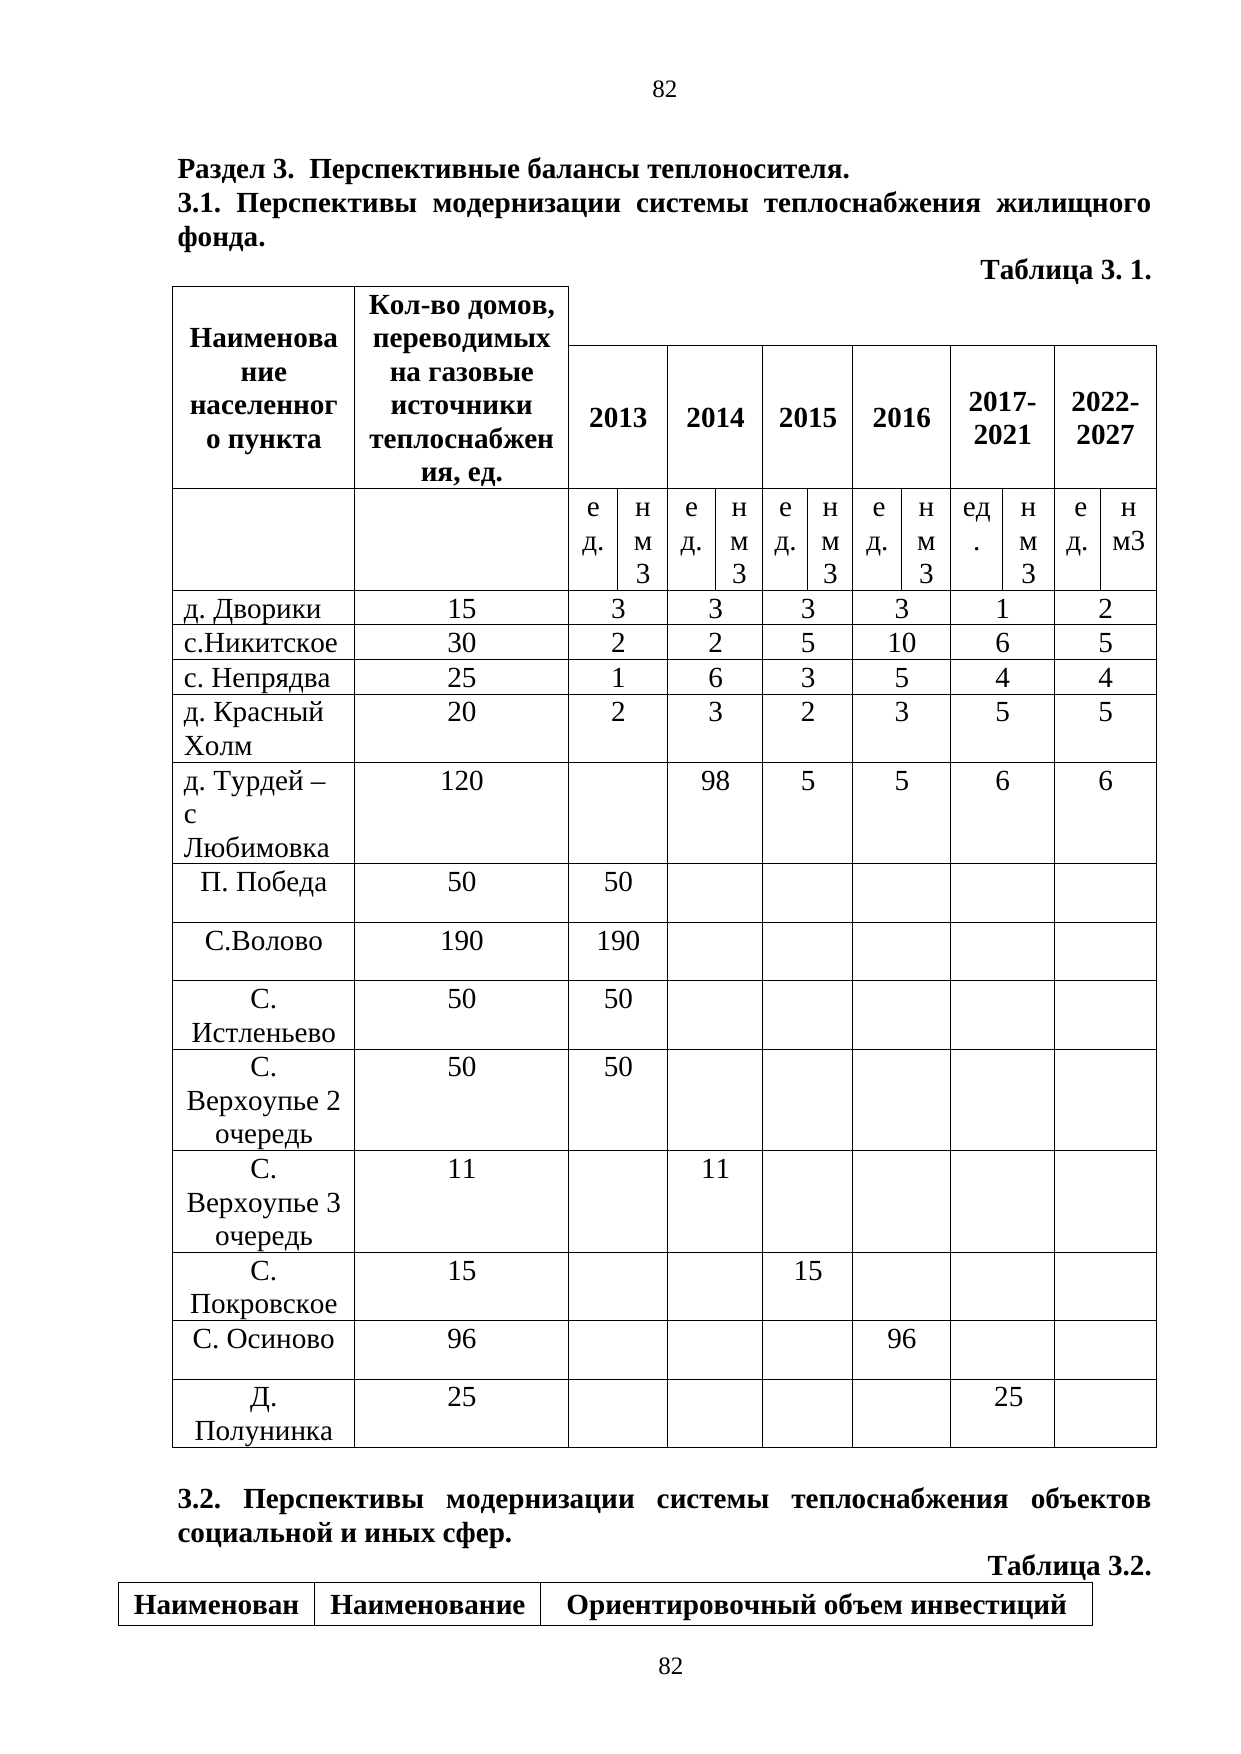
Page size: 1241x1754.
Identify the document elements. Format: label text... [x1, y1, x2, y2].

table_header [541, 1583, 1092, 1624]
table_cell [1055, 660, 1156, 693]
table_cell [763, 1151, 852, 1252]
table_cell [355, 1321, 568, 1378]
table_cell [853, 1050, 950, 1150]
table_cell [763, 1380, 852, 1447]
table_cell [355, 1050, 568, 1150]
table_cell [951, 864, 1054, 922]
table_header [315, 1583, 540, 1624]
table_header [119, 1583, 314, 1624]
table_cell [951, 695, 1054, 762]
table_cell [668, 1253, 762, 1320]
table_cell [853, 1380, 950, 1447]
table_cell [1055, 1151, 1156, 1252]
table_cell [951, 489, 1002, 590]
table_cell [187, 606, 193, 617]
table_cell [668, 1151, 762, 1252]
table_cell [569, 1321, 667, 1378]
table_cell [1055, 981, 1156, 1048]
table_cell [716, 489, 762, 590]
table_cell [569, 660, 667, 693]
text Таблица 3. 1. [177, 252, 1152, 286]
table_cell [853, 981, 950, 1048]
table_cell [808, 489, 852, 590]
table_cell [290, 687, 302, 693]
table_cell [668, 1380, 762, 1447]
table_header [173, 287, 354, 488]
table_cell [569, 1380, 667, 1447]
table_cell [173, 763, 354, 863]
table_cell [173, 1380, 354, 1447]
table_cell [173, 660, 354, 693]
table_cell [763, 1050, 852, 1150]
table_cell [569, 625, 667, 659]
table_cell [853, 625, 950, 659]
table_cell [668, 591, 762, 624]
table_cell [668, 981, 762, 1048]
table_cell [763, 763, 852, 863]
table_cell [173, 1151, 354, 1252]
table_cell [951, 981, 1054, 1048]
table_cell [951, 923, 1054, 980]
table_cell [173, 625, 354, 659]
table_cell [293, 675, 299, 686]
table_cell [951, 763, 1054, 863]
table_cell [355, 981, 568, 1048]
text Таблица 3.2. [177, 1548, 1152, 1582]
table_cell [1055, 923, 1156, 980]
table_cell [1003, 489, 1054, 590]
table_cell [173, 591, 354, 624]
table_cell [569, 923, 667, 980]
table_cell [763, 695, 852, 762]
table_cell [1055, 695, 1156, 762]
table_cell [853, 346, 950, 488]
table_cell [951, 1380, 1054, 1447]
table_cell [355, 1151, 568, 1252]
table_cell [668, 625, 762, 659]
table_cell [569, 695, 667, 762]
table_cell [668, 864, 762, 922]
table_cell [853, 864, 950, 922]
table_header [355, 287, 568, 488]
text 3.1. Перспективы модернизации системы теплоснабжения жилищного фонда. [177, 185, 1152, 252]
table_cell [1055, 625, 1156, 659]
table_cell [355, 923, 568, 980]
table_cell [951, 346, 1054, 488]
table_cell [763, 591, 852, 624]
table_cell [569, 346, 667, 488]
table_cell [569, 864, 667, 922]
text Раздел 3. Перспективные балансы теплоносителя. [177, 152, 1152, 185]
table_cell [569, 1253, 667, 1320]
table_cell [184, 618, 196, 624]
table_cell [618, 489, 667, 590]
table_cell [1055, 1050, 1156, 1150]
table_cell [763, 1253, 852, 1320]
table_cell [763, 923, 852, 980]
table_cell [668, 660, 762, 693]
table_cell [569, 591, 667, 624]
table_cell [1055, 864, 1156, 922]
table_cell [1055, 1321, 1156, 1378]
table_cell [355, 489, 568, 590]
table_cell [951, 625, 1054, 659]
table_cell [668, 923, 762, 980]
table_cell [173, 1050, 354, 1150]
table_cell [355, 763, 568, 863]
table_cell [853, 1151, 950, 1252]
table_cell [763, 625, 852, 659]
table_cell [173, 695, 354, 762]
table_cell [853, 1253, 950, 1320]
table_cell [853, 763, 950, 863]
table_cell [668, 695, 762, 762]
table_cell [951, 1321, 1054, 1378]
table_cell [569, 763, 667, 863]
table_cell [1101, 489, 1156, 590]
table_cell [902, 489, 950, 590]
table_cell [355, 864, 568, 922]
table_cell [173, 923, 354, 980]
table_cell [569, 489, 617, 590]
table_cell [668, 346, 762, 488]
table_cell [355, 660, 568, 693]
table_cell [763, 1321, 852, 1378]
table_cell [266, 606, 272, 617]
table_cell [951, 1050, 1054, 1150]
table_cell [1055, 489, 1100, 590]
text 3.2. Перспективы модернизации системы теплоснабжения объектов социальной и иных сфер. [177, 1481, 1152, 1548]
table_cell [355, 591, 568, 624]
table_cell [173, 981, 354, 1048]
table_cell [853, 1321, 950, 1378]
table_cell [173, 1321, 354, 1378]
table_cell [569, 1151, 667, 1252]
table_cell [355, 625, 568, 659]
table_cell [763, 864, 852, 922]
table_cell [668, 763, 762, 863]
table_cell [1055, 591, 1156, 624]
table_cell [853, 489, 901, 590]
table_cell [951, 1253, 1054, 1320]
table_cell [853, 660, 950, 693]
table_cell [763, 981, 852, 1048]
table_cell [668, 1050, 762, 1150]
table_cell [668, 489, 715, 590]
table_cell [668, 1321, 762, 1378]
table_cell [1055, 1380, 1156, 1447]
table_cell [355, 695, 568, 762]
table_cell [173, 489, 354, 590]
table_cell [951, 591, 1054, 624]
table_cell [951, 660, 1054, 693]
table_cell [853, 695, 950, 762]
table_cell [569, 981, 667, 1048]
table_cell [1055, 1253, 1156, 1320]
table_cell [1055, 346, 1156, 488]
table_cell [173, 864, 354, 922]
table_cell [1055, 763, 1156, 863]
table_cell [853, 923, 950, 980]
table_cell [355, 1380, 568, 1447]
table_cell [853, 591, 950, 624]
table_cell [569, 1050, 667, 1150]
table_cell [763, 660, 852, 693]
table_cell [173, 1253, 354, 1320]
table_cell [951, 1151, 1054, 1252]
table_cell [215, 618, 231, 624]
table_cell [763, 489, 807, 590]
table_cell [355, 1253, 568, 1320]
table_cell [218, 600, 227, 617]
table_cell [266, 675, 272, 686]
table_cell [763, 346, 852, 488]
